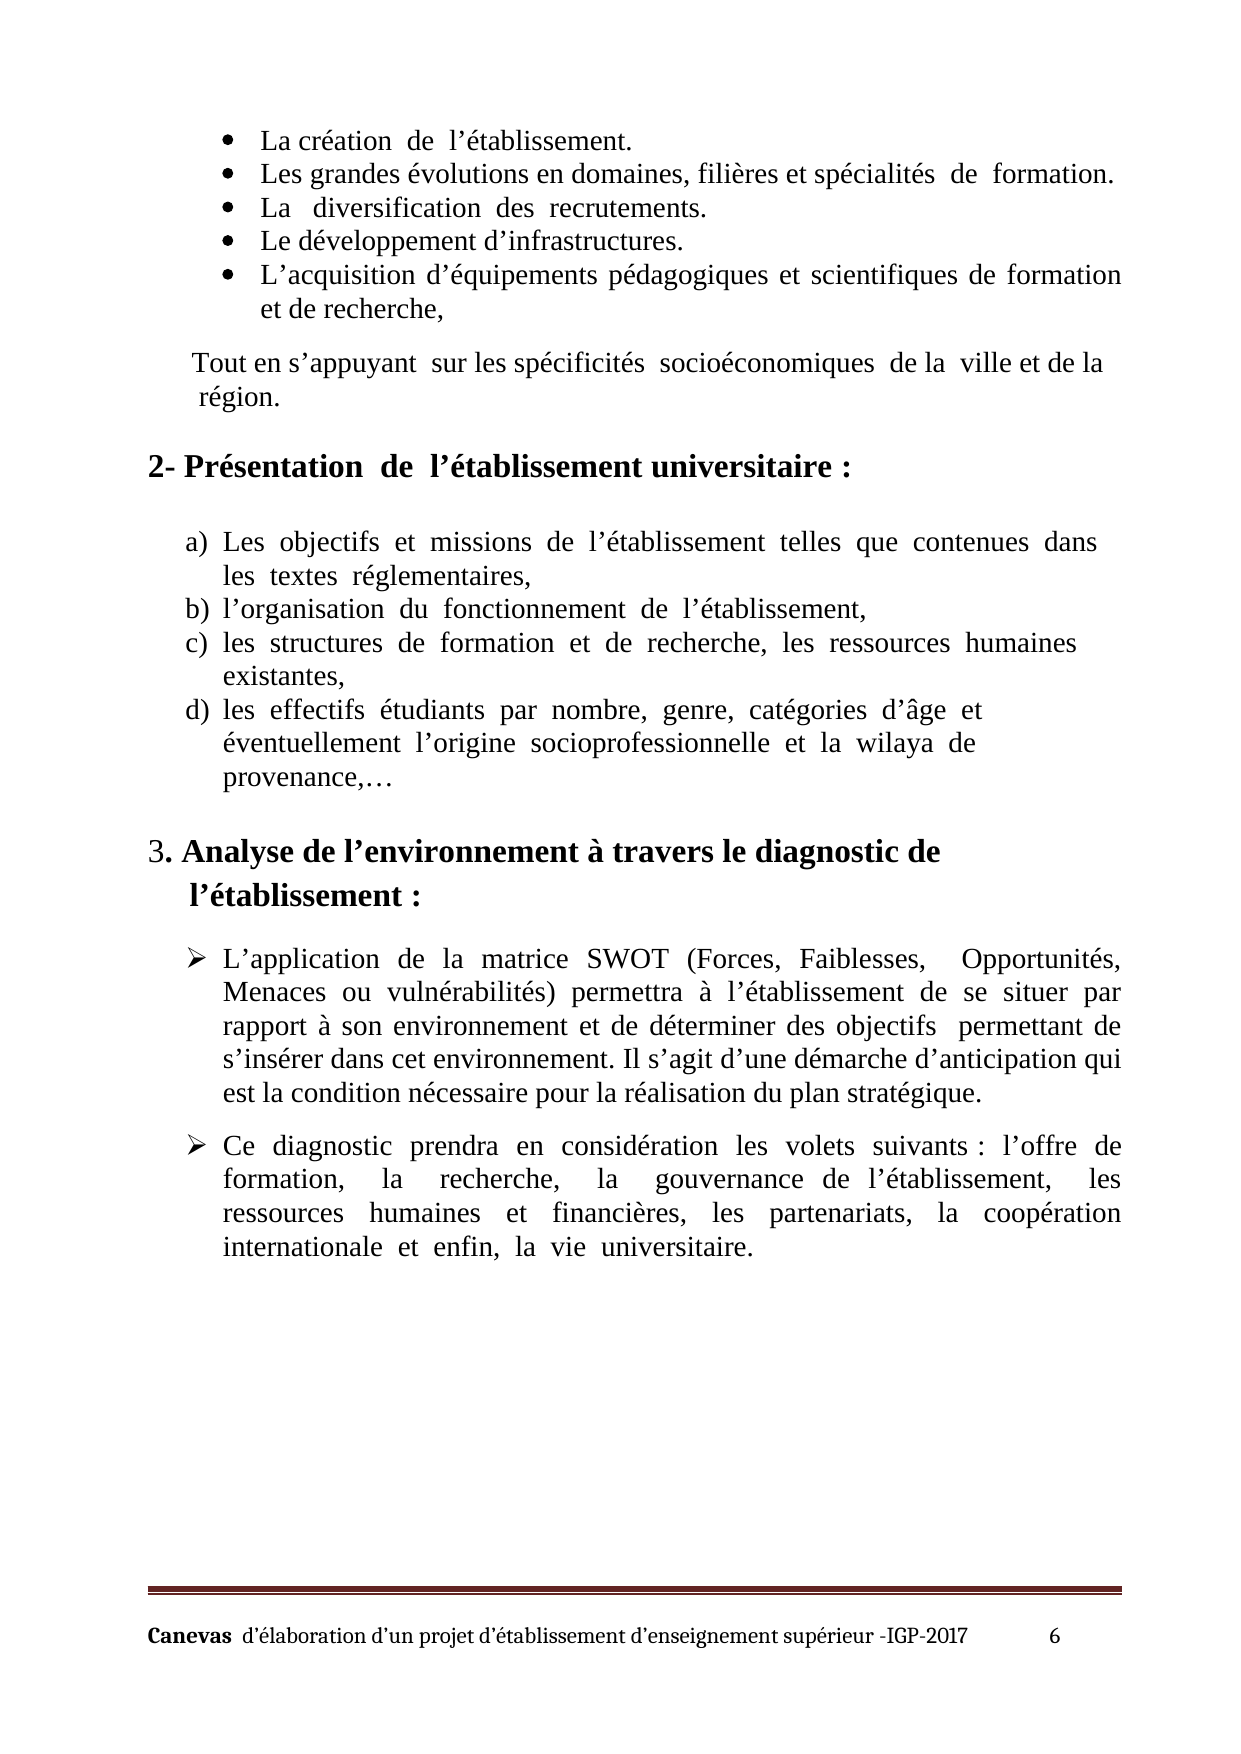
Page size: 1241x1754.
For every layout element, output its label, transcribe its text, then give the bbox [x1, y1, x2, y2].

list les effectifs étudiants par nombre, genre, catégories d’âge et éventuellement l’origine socioprofessionnelle et la wilaya de provenance,… [185, 692, 1122, 792]
list Les objectifs et missions de l’établissement telles que contenues dans les textes réglementaires, [185, 524, 1122, 591]
list Le développement d’infrastructures. [223, 223, 1122, 257]
list La création de l’établissement. [223, 123, 1122, 156]
text l’établissement : [148, 875, 1122, 913]
text région. [148, 379, 1122, 412]
list L’acquisition d’équipements pédagogiques et scientifiques de formation et de recherche, [223, 257, 1122, 324]
list les structures de formation et de recherche, les ressources humaines existantes, [185, 625, 1122, 692]
list Les grandes évolutions en domaines, filières et spécialités de formation. [223, 156, 1122, 190]
list Ce diagnostic prendra en considération les volets suivants : l’offre de formation, la recherche, la gouvernance de l’établissement, les ressources humaines et financières, les partenariats, la coopération internationale et enfin, la vie universitaire. [185, 1128, 1122, 1262]
text 3. Analyse de l’environnement à travers le diagnostic de [148, 831, 1122, 869]
list L’application de la matrice SWOT (Forces, Faiblesses, Opportunités, Menaces ou vulnérabilités) permettra à l’établissement de se situer par rapport à son environnement et de déterminer des objectifs permettant de s’insérer dans cet environnement. Il s’agit d’une démarche d’anticipation qui est la condition nécessaire pour la réalisation du plan stratégique. [185, 941, 1122, 1109]
list l’organisation du fonctionnement de l’établissement, [185, 591, 1122, 625]
list La diversification des recrutements. [223, 190, 1122, 223]
text Tout en s’appuyant sur les spécificités socioéconomiques de la ville et de la [148, 345, 1122, 379]
text 2- Présentation de l’établissement universitaire : [148, 446, 1122, 484]
